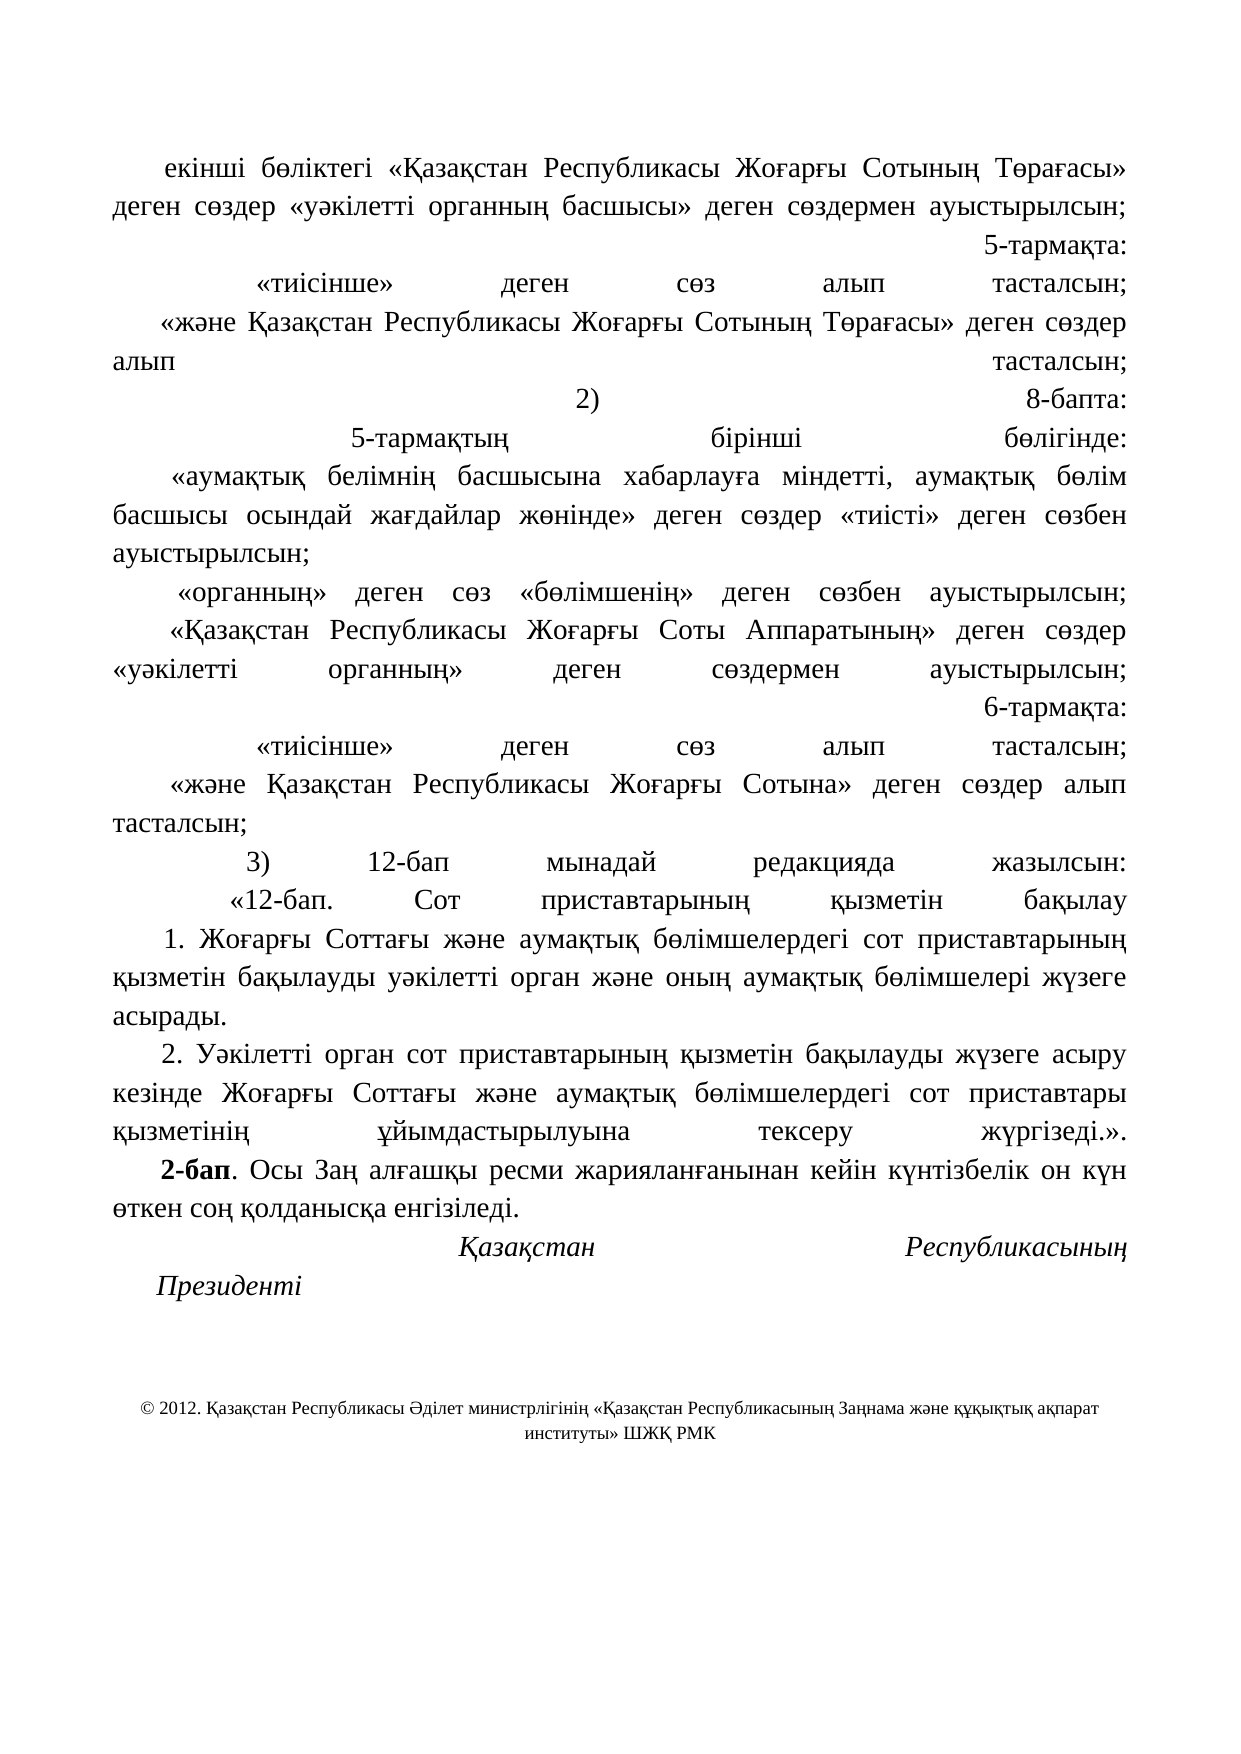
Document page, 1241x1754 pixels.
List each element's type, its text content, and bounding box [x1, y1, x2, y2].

text Қазақстан Республикасының Президенті [112, 1229, 1128, 1301]
text © 2012. Қазақстан Республикасы Әділет министрлігінің «Қазақстан Республикасының Заңнама және құқықтық ақпарат институты» ШЖҚ РМК [112, 1397, 1128, 1443]
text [112, 150, 1128, 1224]
